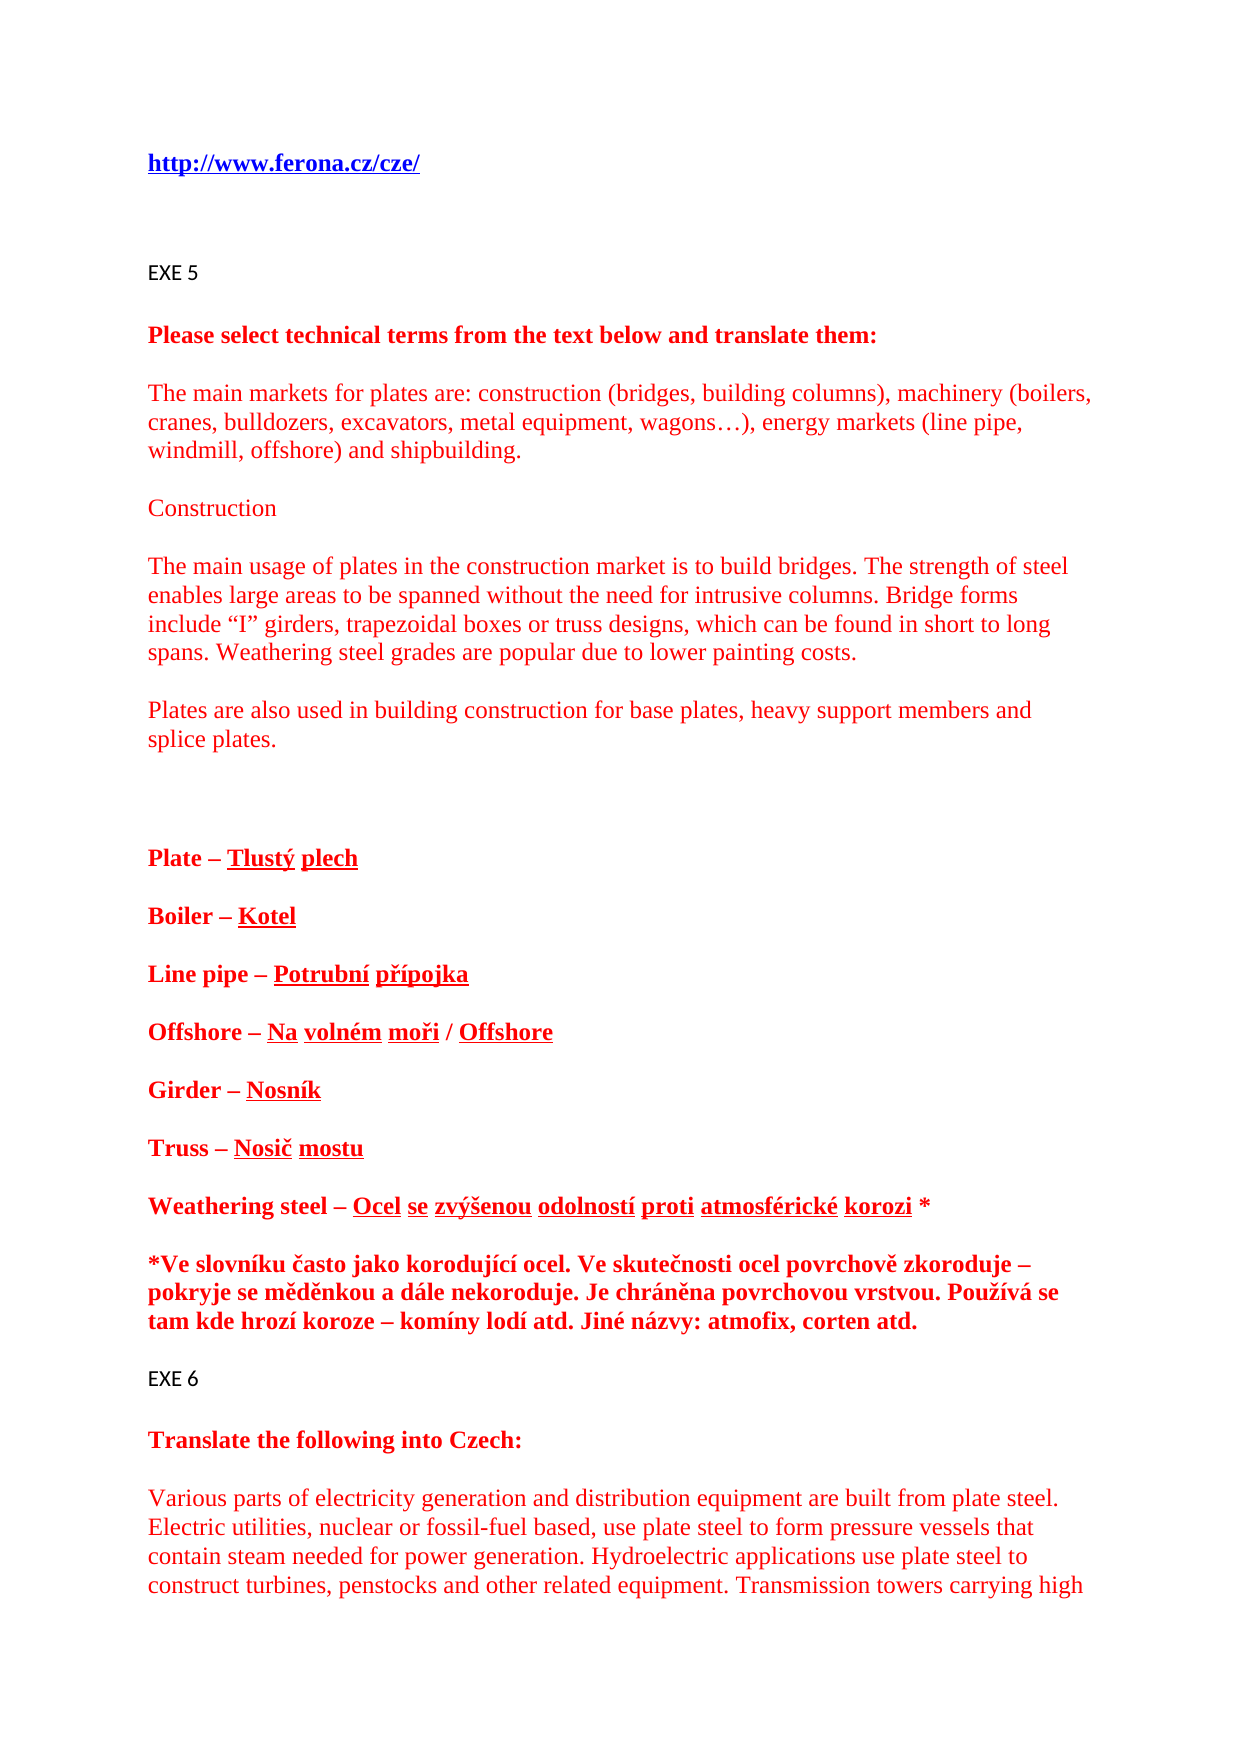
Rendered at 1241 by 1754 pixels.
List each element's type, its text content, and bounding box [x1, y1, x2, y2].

text *Ve slovníku často jako korodující ocel. Ve skutečnosti ocel povrchově zkoroduje – pokryje se měděnkou a dále nekoroduje. Je chráněna povrchovou vrstvou. Používá se tam kde hrozí koroze – komíny lodí atd. Jiné názvy: atmofix, corten atd. [148, 1249, 1093, 1335]
text EXE 6 [148, 1364, 1093, 1392]
text Plates are also used in building construction for base plates, heavy support members and splice plates. [148, 695, 1093, 753]
list http://www.ferona.cz/cze/ [148, 148, 1093, 176]
text The main usage of plates in the construction market is to build bridges. The strength of steel enables large areas to be spanned without the need for intrusive columns. Bridge forms include “I” girders, trapezoidal boxes or truss designs, which can be found in short to long spans. Weathering steel grades are popular due to lower painting costs. [148, 551, 1093, 666]
text Truss – Nosič mostu [148, 1133, 1093, 1162]
text Construction [148, 493, 1093, 522]
text EXE 5 [148, 258, 1093, 287]
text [148, 1483, 1093, 1598]
text Girder – Nosník [148, 1075, 1093, 1104]
text Translate the following into Czech: [148, 1426, 1093, 1454]
text The main markets for plates are: construction (bridges, building columns), machinery (boilers, cranes, bulldozers, excavators, metal equipment, wagons…), energy markets (line pipe, windmill, offshore) and shipbuilding. [148, 378, 1093, 464]
text Offshore – Na volném moři / Offshore [148, 1017, 1093, 1046]
text Plate – Tlustý plech [148, 843, 1093, 872]
text Please select technical terms from the text below and translate them: [148, 320, 1093, 349]
text Line pipe – Potrubní přípojka [148, 959, 1093, 988]
text Boiler – Kotel [148, 901, 1093, 930]
text Weathering steel – Ocel se zvýšenou odolností proti atmosférické korozi * [148, 1191, 1093, 1219]
